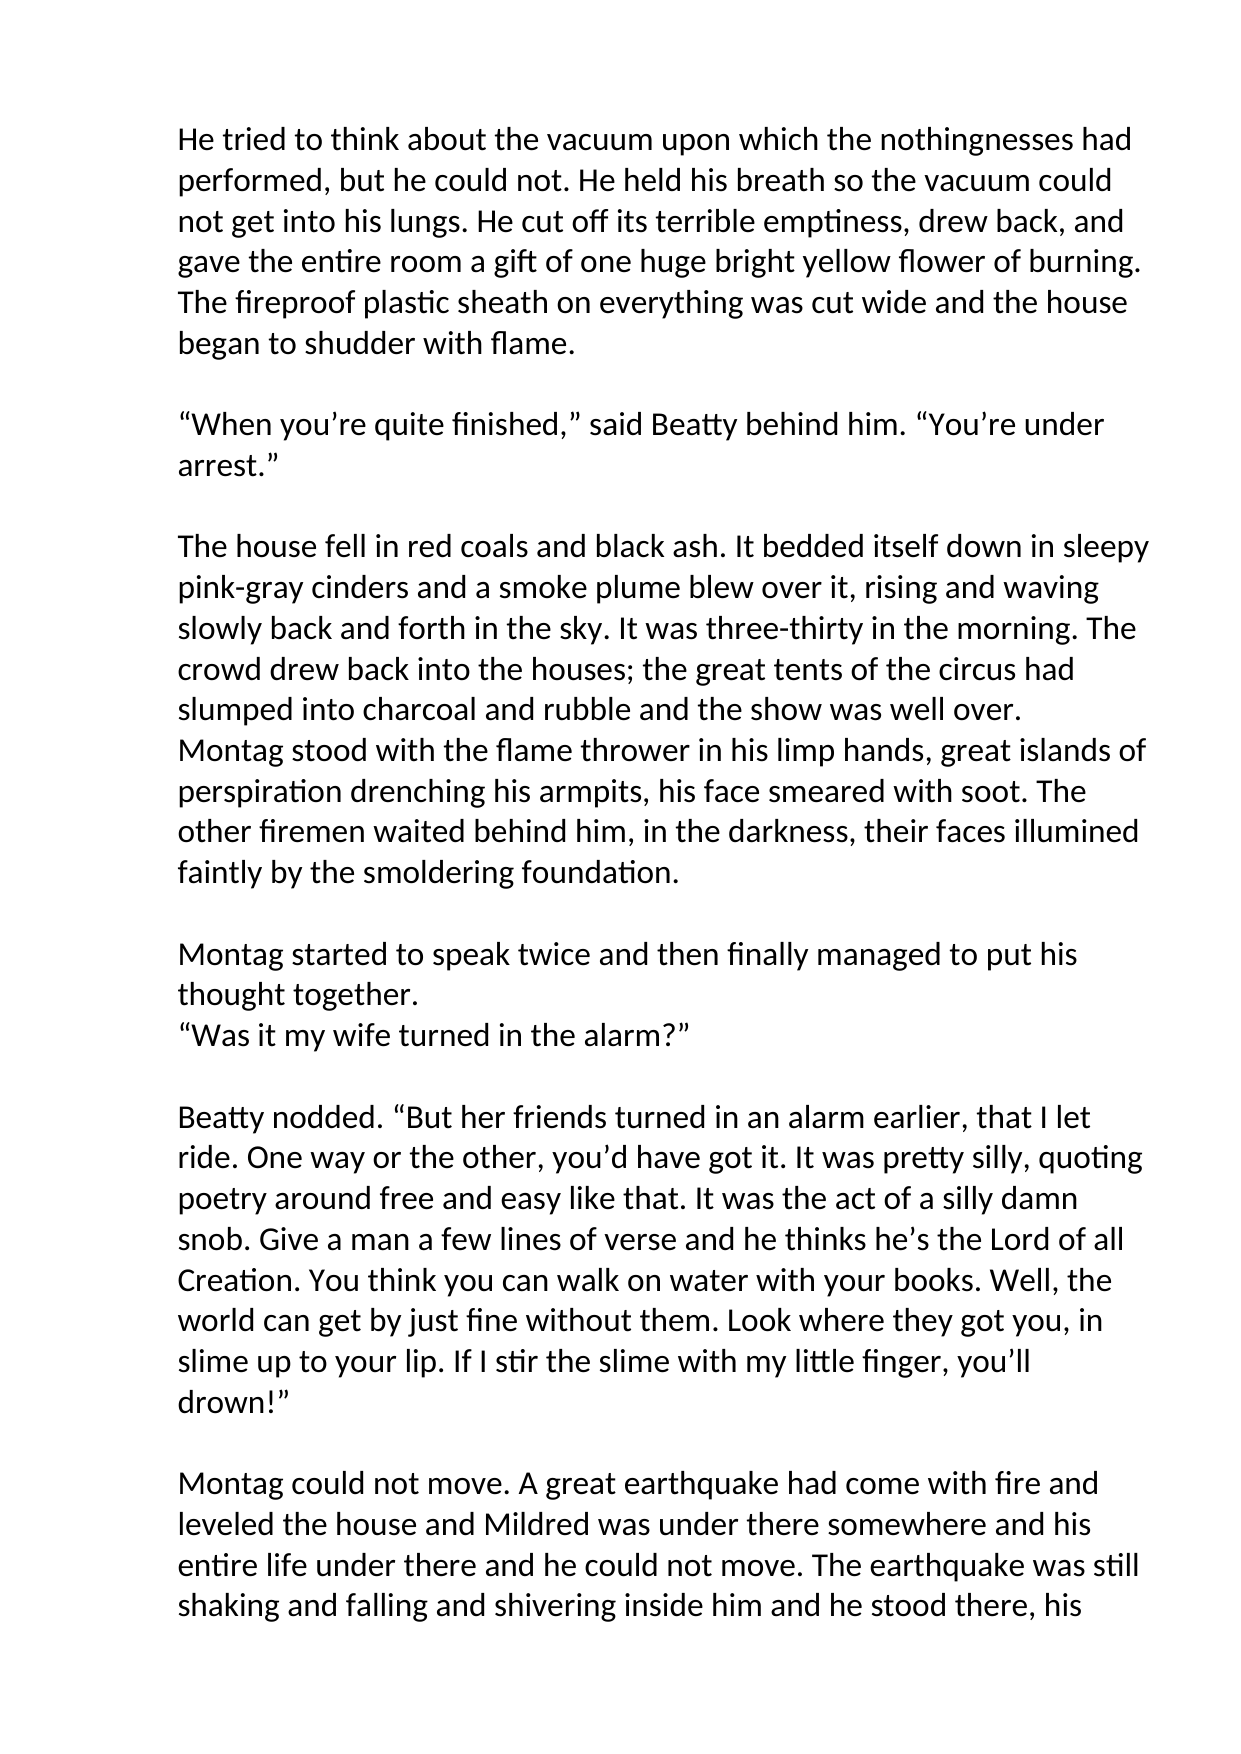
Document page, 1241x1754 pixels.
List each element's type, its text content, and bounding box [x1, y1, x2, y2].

text Montag stood with the flame thrower in his limp hands, great islands of perspiration drenching his armpits, his face smeared with soot. The other firemen waited behind him, in the darkness, their faces illumined faintly by the smoldering foundation. [177, 729, 1152, 892]
text The house fell in red coals and black ash. It bedded itself down in sleepy pink-gray cinders and a smoke plume blew over it, rising and waving slowly back and forth in the sky. It was three-thirty in the morning. The crowd drew back into the houses; the great tents of the circus had slumped into charcoal and rubble and the show was well over. [177, 525, 1152, 729]
text Beatty nodded. “But her friends turned in an alarm earlier, that I let ride. One way or the other, you’d have got it. It was pretty silly, quoting poetry around free and easy like that. It was the act of a silly damn snob. Give a man a few lines of verse and he thinks he’s the Lord of all Creation. You think you can walk on water with your books. Well, the world can get by just fine without them. Look where they got you, in slime up to your lip. If I stir the slime with my little finger, you’ll drown!” [177, 1096, 1152, 1421]
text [177, 1462, 1152, 1625]
text He tried to think about the vacuum upon which the nothingnesses had performed, but he could not. He held his breath so the vacuum could not get into his lungs. He cut off its terrible emptiness, drew back, and gave the entire room a gift of one huge bright yellow flower of burning. The fireproof plastic sheath on everything was cut wide and the house began to shudder with flame. [177, 118, 1152, 362]
text “Was it my wife turned in the alarm?” [177, 1014, 1152, 1055]
text “When you’re quite finished,” said Beatty behind him. “You’re under arrest.” [177, 403, 1152, 485]
text Montag started to speak twice and then finally managed to put his thought together. [177, 933, 1152, 1014]
